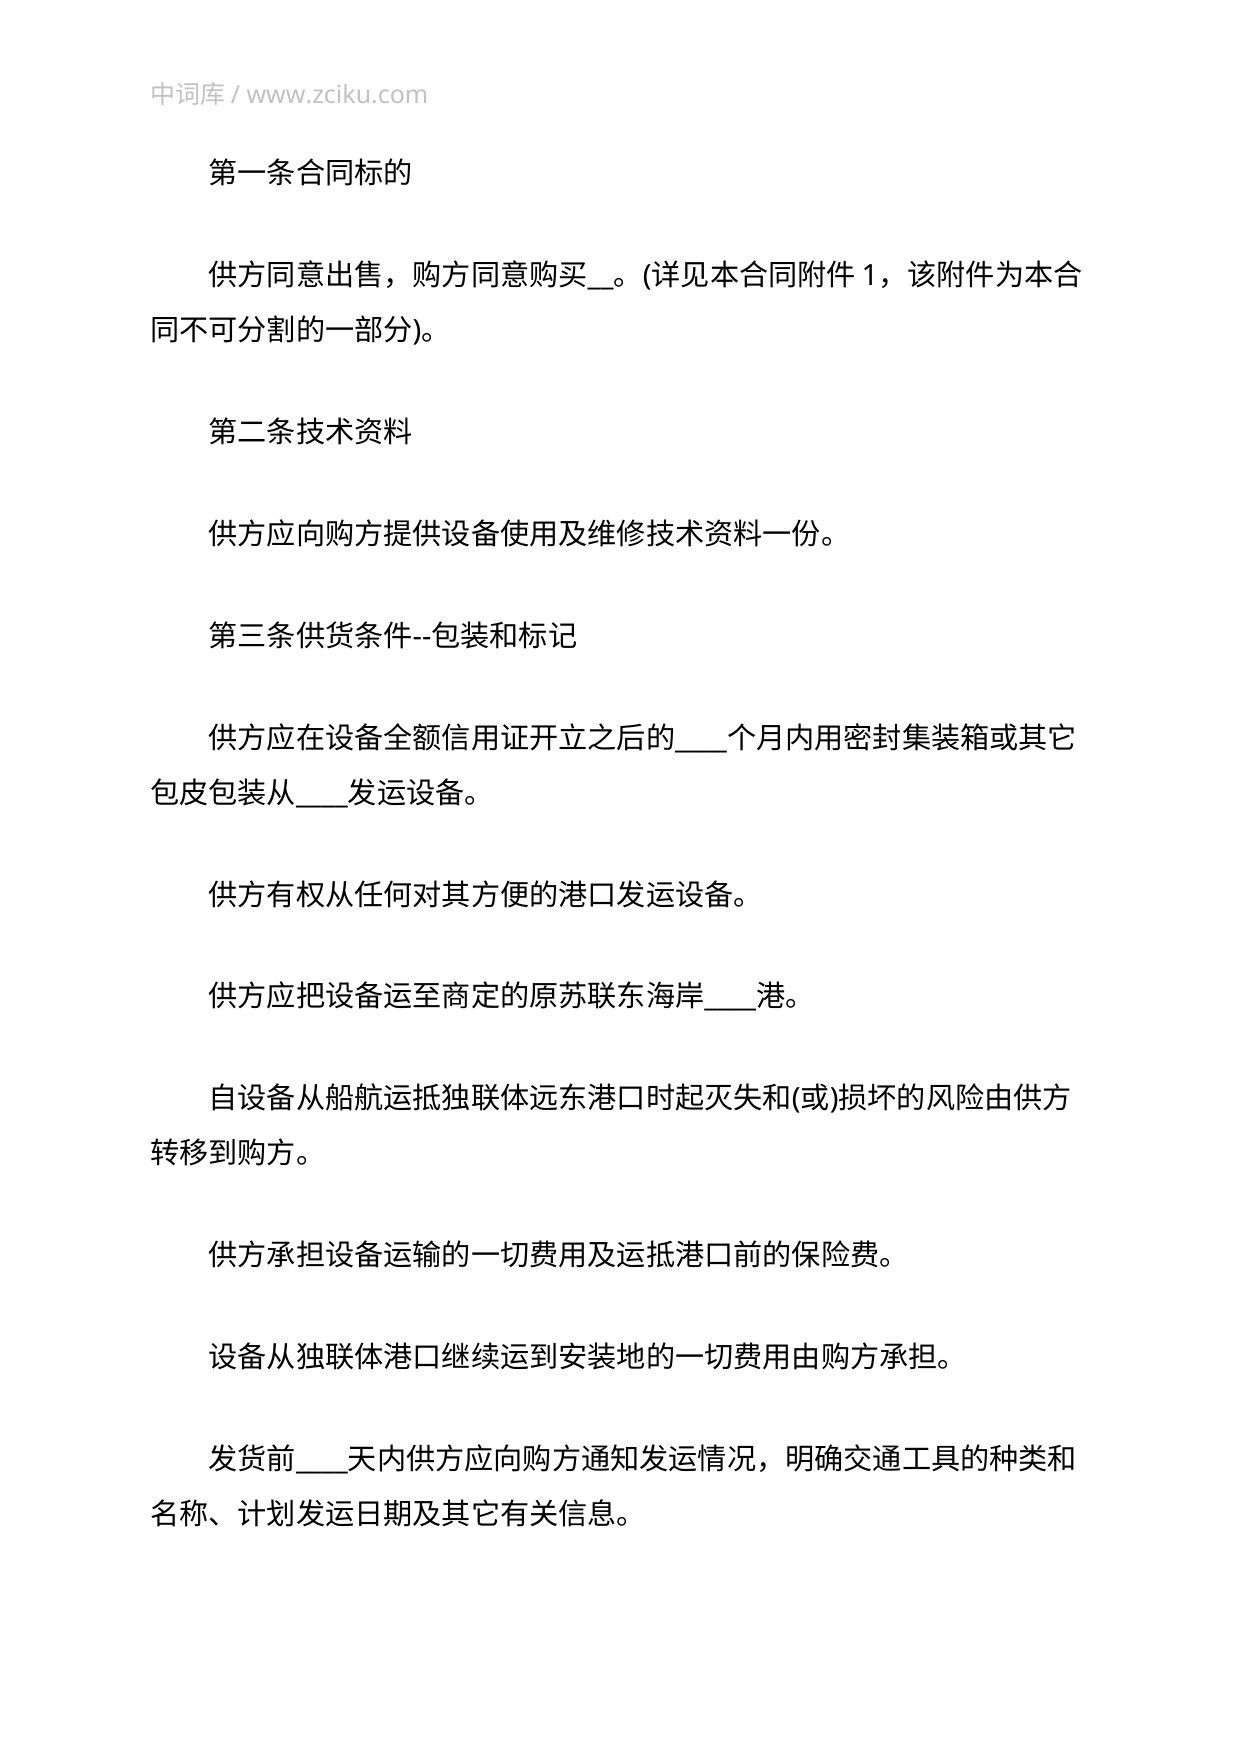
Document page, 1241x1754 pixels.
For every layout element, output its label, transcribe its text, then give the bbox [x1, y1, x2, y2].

text 第三条供货条件--包装和标记 [150, 612, 1090, 655]
text 供方有权从任何对其方便的港口发运设备。 [150, 871, 1090, 913]
text 供方应在设备全额信用证开立之后的____个月内用密封集装箱或其它包皮包装从____发运设备。 [150, 714, 1090, 812]
text 供方承担设备运输的一切费用及运抵港口前的保险费。 [150, 1232, 1090, 1274]
text 第一条合同标的 [150, 150, 1090, 192]
text 供方应向购方提供设备使用及维修技术资料一份。 [150, 511, 1090, 553]
text 第二条技术资料 [150, 409, 1090, 451]
text 设备从独联体港口继续运到安装地的一切费用由购方承担。 [150, 1333, 1090, 1376]
text 自设备从船航运抵独联体远东港口时起灭失和(或)损坏的风险由供方转移到购方。 [150, 1075, 1090, 1172]
text 供方同意出售，购方同意购买__。(详见本合同附件1，该附件为本合同不可分割的一部分)。 [150, 252, 1090, 349]
text 供方应把设备运至商定的原苏联东海岸____港。 [150, 973, 1090, 1015]
text 发货前____天内供方应向购方通知发运情况，明确交通工具的种类和名称、计划发运日期及其它有关信息。 [150, 1435, 1090, 1533]
